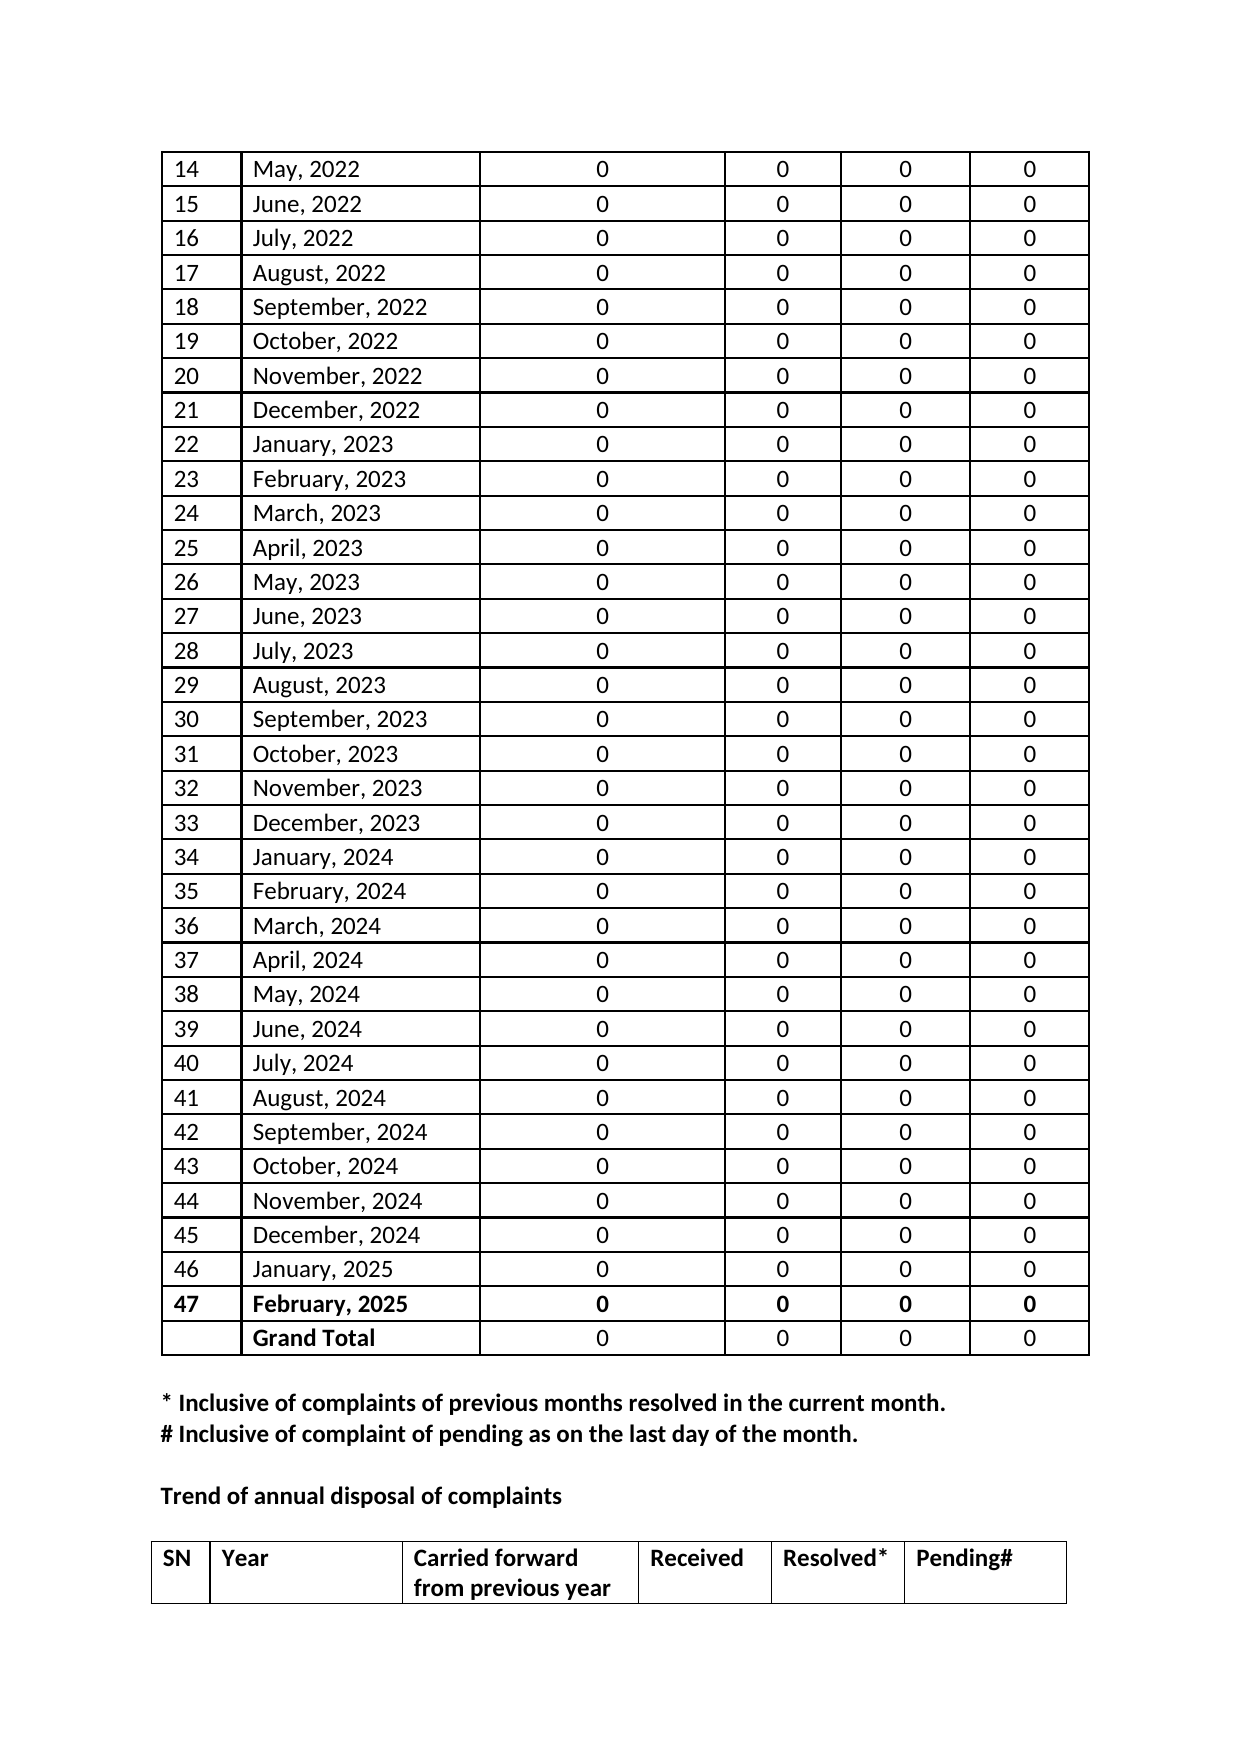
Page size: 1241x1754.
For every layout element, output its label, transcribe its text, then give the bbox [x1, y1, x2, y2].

table_cell November, 2022 [243, 359, 479, 391]
table_cell 0 [842, 634, 969, 666]
table_cell 43 [163, 1150, 240, 1182]
table_cell 0 [481, 531, 724, 563]
table_cell 0 [481, 1219, 724, 1251]
table_cell 0 [842, 1012, 969, 1044]
table_cell 0 [726, 565, 840, 598]
table_cell 0 [726, 359, 840, 391]
table_cell 31 [163, 737, 240, 769]
table_cell September, 2024 [243, 1115, 479, 1148]
table_cell 0 [481, 703, 724, 735]
table_cell Grand Total [243, 1322, 479, 1354]
table_cell 0 [971, 737, 1088, 769]
subtitle # Inclusive of complaint of pending as on the last day of the month. [160, 1418, 1090, 1448]
table_header Resolved* [772, 1542, 904, 1603]
table_cell 16 [163, 222, 240, 254]
table_cell 0 [842, 290, 969, 323]
table_cell 33 [163, 806, 240, 838]
table_cell 0 [971, 944, 1088, 976]
table_cell 0 [726, 428, 840, 460]
table_header Carried forward from previous year [403, 1542, 638, 1603]
table_cell 46 [163, 1253, 240, 1285]
table_cell 0 [481, 634, 724, 666]
table_cell 0 [481, 1150, 724, 1182]
table_cell 0 [481, 772, 724, 804]
subtitle Trend of annual disposal of complaints [160, 1480, 1090, 1510]
table_cell 0 [726, 497, 840, 529]
table_cell 0 [842, 978, 969, 1010]
table_header Pending# [905, 1542, 1066, 1603]
table_cell 0 [842, 737, 969, 769]
table_cell 0 [971, 1150, 1088, 1182]
table_cell 0 [842, 600, 969, 632]
table_cell 0 [842, 909, 969, 941]
table_cell 0 [481, 565, 724, 598]
table_cell 22 [163, 428, 240, 460]
table_cell 0 [726, 840, 840, 873]
table_cell 35 [163, 875, 240, 907]
table_cell 0 [481, 806, 724, 838]
table_cell 0 [481, 290, 724, 323]
table_header SN [152, 1542, 209, 1603]
table_cell 0 [726, 462, 840, 494]
table_cell 0 [481, 1012, 724, 1044]
table_cell 0 [842, 222, 969, 254]
table_cell 0 [971, 1322, 1088, 1354]
table_cell August, 2023 [243, 669, 479, 701]
table_cell 0 [971, 1081, 1088, 1113]
table_cell 42 [163, 1115, 240, 1148]
table_cell 0 [481, 359, 724, 391]
table_cell 0 [481, 1184, 724, 1216]
table_cell 0 [726, 290, 840, 323]
table_cell 0 [842, 1322, 969, 1354]
table_cell 23 [163, 462, 240, 494]
table_cell 37 [163, 944, 240, 976]
table_cell 34 [163, 840, 240, 873]
table_cell 0 [481, 1047, 724, 1079]
table_cell 0 [726, 669, 840, 701]
table_cell 0 [971, 1287, 1088, 1319]
table_cell 0 [726, 737, 840, 769]
table_cell 0 [726, 909, 840, 941]
table_cell 0 [842, 497, 969, 529]
table_cell 0 [726, 1184, 840, 1216]
table_cell 0 [726, 875, 840, 907]
table_cell 26 [163, 565, 240, 598]
table_cell 0 [726, 772, 840, 804]
table_cell 0 [842, 325, 969, 357]
table_cell 0 [971, 359, 1088, 391]
table_cell April, 2024 [243, 944, 479, 976]
table_cell 0 [481, 737, 724, 769]
table_cell 0 [971, 531, 1088, 563]
table_cell [163, 1322, 240, 1354]
table_cell May, 2023 [243, 565, 479, 598]
table_cell 0 [971, 1047, 1088, 1079]
table_cell September, 2023 [243, 703, 479, 735]
table_cell 0 [842, 1115, 969, 1148]
table_cell 0 [726, 1219, 840, 1251]
table_cell 0 [971, 462, 1088, 494]
table_cell 0 [842, 1081, 969, 1113]
table_cell 0 [971, 909, 1088, 941]
table_cell November, 2023 [243, 772, 479, 804]
table_cell 0 [971, 394, 1088, 426]
table_cell 0 [842, 944, 969, 976]
table_cell 0 [842, 669, 969, 701]
table_cell December, 2023 [243, 806, 479, 838]
table_cell 0 [481, 840, 724, 873]
table_cell 19 [163, 325, 240, 357]
table_cell 0 [726, 1322, 840, 1354]
table_cell 0 [726, 256, 840, 288]
table_cell 0 [726, 634, 840, 666]
table_cell 0 [971, 1115, 1088, 1148]
table_cell 17 [163, 256, 240, 288]
table_cell 18 [163, 290, 240, 323]
table_cell June, 2022 [243, 187, 479, 219]
table_cell 0 [842, 806, 969, 838]
table_cell 24 [163, 497, 240, 529]
table_cell 0 [842, 1150, 969, 1182]
table_cell October, 2024 [243, 1150, 479, 1182]
table_cell July, 2022 [243, 222, 479, 254]
table_cell January, 2023 [243, 428, 479, 460]
table_cell 36 [163, 909, 240, 941]
table_cell December, 2024 [243, 1219, 479, 1251]
table_header Received [639, 1542, 771, 1603]
table_cell 0 [481, 222, 724, 254]
table_cell 0 [726, 325, 840, 357]
table_cell 0 [971, 772, 1088, 804]
table_cell 0 [481, 1253, 724, 1285]
table_cell 0 [971, 1253, 1088, 1285]
subtitle * Inclusive of complaints of previous months resolved in the current month. [160, 1387, 1090, 1418]
table_cell 0 [971, 806, 1088, 838]
table_cell 0 [481, 497, 724, 529]
table_cell 0 [481, 394, 724, 426]
table_cell 0 [481, 325, 724, 357]
table_cell 45 [163, 1219, 240, 1251]
table_cell January, 2025 [243, 1253, 479, 1285]
table_cell 0 [726, 703, 840, 735]
table_cell 0 [481, 1322, 724, 1354]
table_cell 0 [481, 153, 724, 185]
table_cell 0 [726, 222, 840, 254]
table_cell 20 [163, 359, 240, 391]
table_cell May, 2024 [243, 978, 479, 1010]
table_cell April, 2023 [243, 531, 479, 563]
table_cell 0 [726, 944, 840, 976]
table_cell January, 2024 [243, 840, 479, 873]
table_cell 0 [842, 256, 969, 288]
table_header Year [211, 1542, 402, 1603]
table_cell 0 [971, 634, 1088, 666]
table_cell 0 [842, 394, 969, 426]
table_cell 0 [971, 669, 1088, 701]
table_cell 0 [726, 1253, 840, 1285]
table_cell December, 2022 [243, 394, 479, 426]
table_cell 0 [726, 1150, 840, 1182]
table_cell September, 2022 [243, 290, 479, 323]
table_cell 39 [163, 1012, 240, 1044]
table_cell 0 [971, 1219, 1088, 1251]
table_cell July, 2023 [243, 634, 479, 666]
table_cell 0 [971, 290, 1088, 323]
table_cell 0 [726, 153, 840, 185]
table_cell July, 2024 [243, 1047, 479, 1079]
table_cell 44 [163, 1184, 240, 1216]
table_cell 0 [481, 669, 724, 701]
table_cell 0 [481, 187, 724, 219]
table_cell 0 [481, 875, 724, 907]
table_cell 27 [163, 600, 240, 632]
table_cell 32 [163, 772, 240, 804]
table_cell 21 [163, 394, 240, 426]
table_cell 0 [842, 1184, 969, 1216]
table_cell 28 [163, 634, 240, 666]
table_cell 0 [481, 256, 724, 288]
table_cell 0 [842, 840, 969, 873]
table_cell October, 2023 [243, 737, 479, 769]
table_cell 0 [726, 1012, 840, 1044]
table_cell August, 2022 [243, 256, 479, 288]
table_cell 25 [163, 531, 240, 563]
table_cell 0 [726, 1081, 840, 1113]
table_cell 0 [971, 222, 1088, 254]
table_cell 0 [726, 394, 840, 426]
table_cell 0 [842, 531, 969, 563]
table_cell 0 [971, 497, 1088, 529]
table_cell 14 [163, 153, 240, 185]
table_cell 0 [481, 600, 724, 632]
table_cell 0 [842, 703, 969, 735]
table_cell 0 [842, 772, 969, 804]
table_cell October, 2022 [243, 325, 479, 357]
table_cell 0 [726, 1287, 840, 1319]
table_cell 0 [842, 1047, 969, 1079]
table_cell 47 [163, 1287, 240, 1319]
table_cell 0 [481, 978, 724, 1010]
table_cell 0 [481, 909, 724, 941]
table_cell 0 [726, 1115, 840, 1148]
table_cell May, 2022 [243, 153, 479, 185]
table_cell 0 [726, 531, 840, 563]
table_cell February, 2023 [243, 462, 479, 494]
table_cell 0 [726, 978, 840, 1010]
table_cell 0 [842, 1253, 969, 1285]
table_cell 0 [842, 153, 969, 185]
table_cell 0 [842, 875, 969, 907]
table_cell 0 [971, 1184, 1088, 1216]
table_cell 0 [726, 600, 840, 632]
table_cell 0 [971, 875, 1088, 907]
table_cell 38 [163, 978, 240, 1010]
table_cell 0 [842, 1287, 969, 1319]
table_cell 0 [971, 153, 1088, 185]
table_cell 0 [971, 187, 1088, 219]
table_cell June, 2024 [243, 1012, 479, 1044]
table_cell 0 [481, 428, 724, 460]
table_cell 0 [726, 806, 840, 838]
table_cell 0 [842, 187, 969, 219]
table_cell June, 2023 [243, 600, 479, 632]
table_cell March, 2024 [243, 909, 479, 941]
table_cell 0 [842, 462, 969, 494]
table_cell 0 [971, 428, 1088, 460]
table_cell 0 [481, 1287, 724, 1319]
table_cell 0 [971, 600, 1088, 632]
table_cell March, 2023 [243, 497, 479, 529]
table_cell 0 [726, 187, 840, 219]
table_cell 0 [971, 1012, 1088, 1044]
table_cell 0 [971, 978, 1088, 1010]
table_cell 0 [971, 840, 1088, 873]
table_cell 40 [163, 1047, 240, 1079]
table_cell November, 2024 [243, 1184, 479, 1216]
table_cell 0 [842, 1219, 969, 1251]
table_cell 15 [163, 187, 240, 219]
table_cell 0 [971, 703, 1088, 735]
table_cell 0 [481, 1115, 724, 1148]
table_cell 0 [481, 944, 724, 976]
table_cell August, 2024 [243, 1081, 479, 1113]
table_cell 0 [481, 462, 724, 494]
table_cell 0 [842, 428, 969, 460]
table_cell 0 [726, 1047, 840, 1079]
table_cell 30 [163, 703, 240, 735]
table_cell 0 [971, 256, 1088, 288]
table_cell 0 [971, 325, 1088, 357]
table_cell February, 2025 [243, 1287, 479, 1319]
table_cell February, 2024 [243, 875, 479, 907]
table_cell 0 [842, 565, 969, 598]
table_cell 29 [163, 669, 240, 701]
table_cell 0 [842, 359, 969, 391]
table_cell 0 [971, 565, 1088, 598]
table_cell 41 [163, 1081, 240, 1113]
table_cell 0 [481, 1081, 724, 1113]
